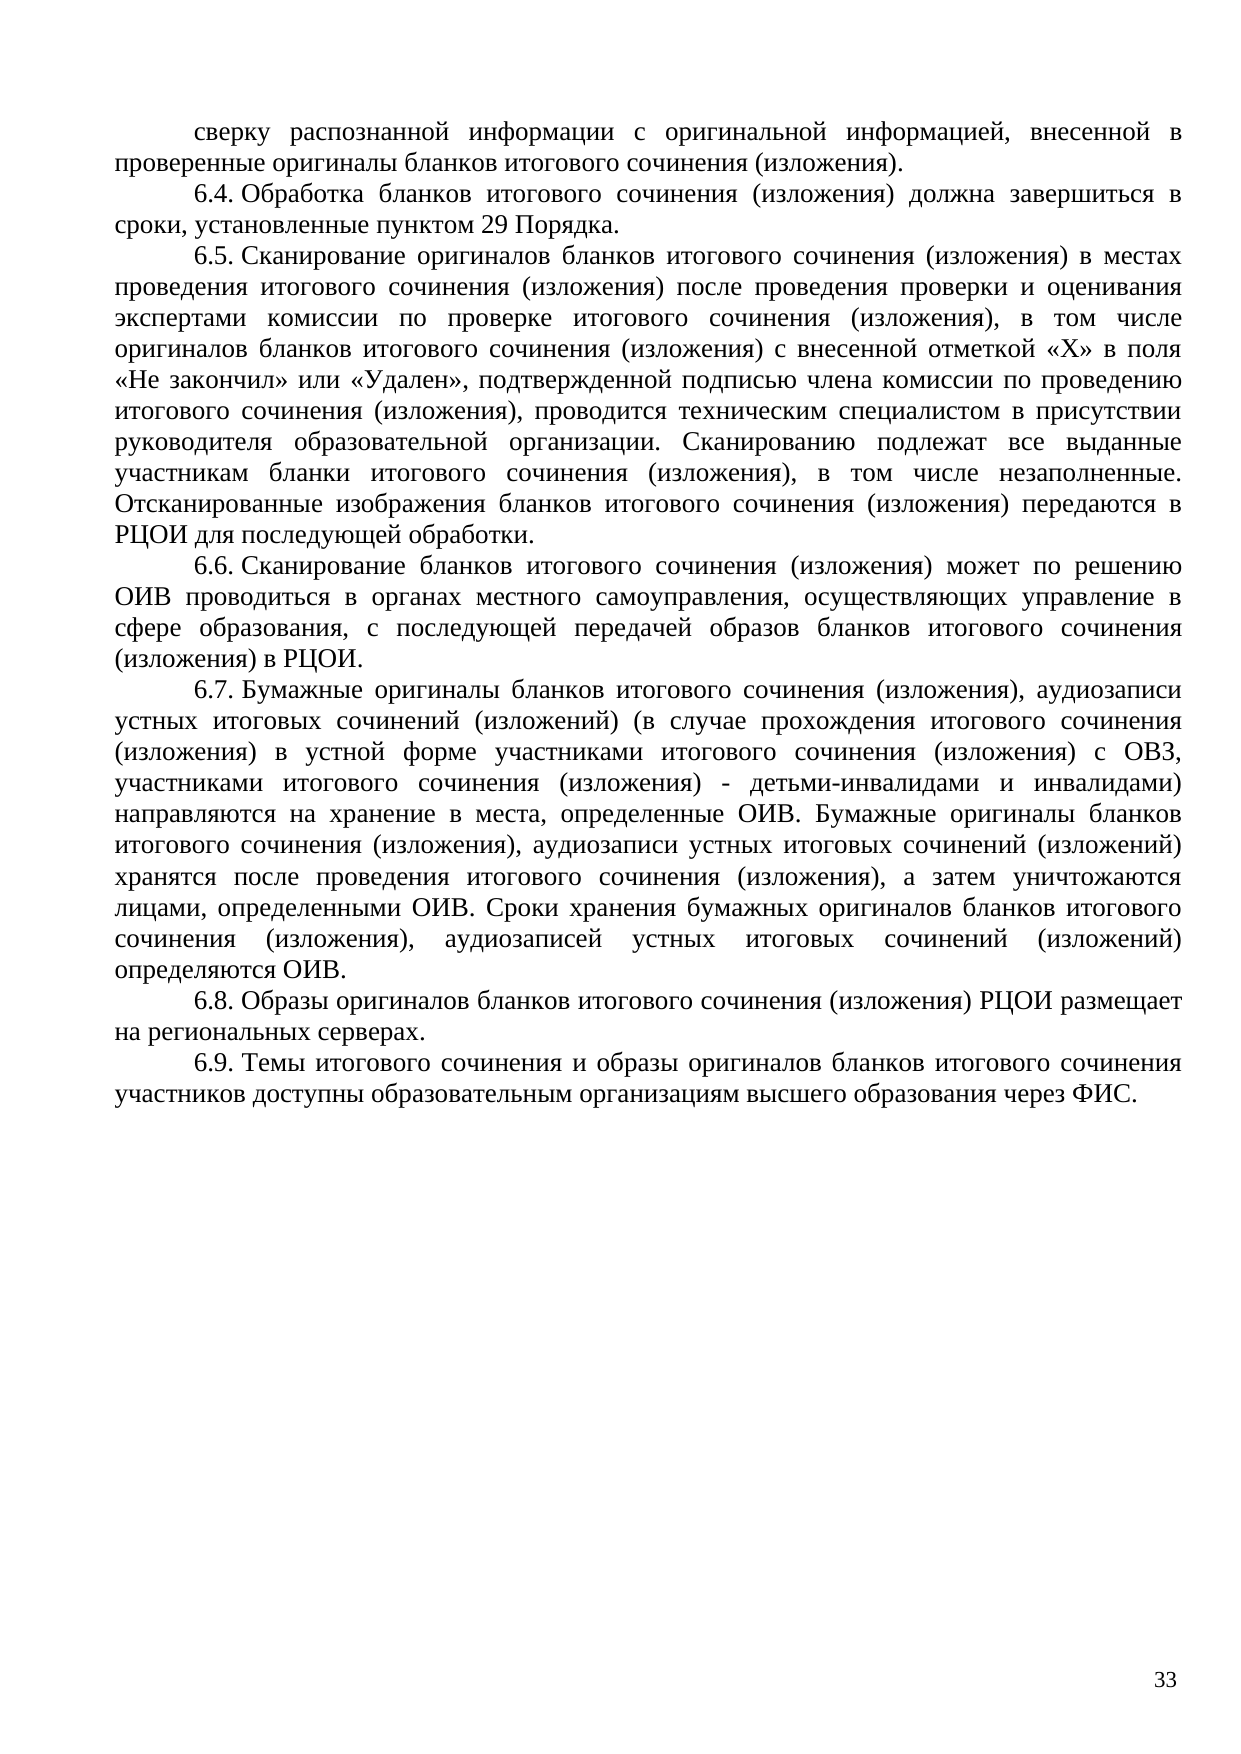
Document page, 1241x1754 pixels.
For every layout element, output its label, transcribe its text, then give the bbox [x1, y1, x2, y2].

text сверку распознанной информации с оригинальной информацией, внесенной в проверенные оригиналы бланков итогового сочинения (изложения). [114, 115, 1183, 177]
list Темы итогового сочинения и образы оригиналов бланков итогового сочинения участников доступны образовательным организациям высшего образования через ФИС. [114, 1046, 1183, 1108]
list Обработка бланков итогового сочинения (изложения) должна завершиться в сроки, установленные пунктом 29 Порядка. [114, 177, 1183, 239]
list Образы оригиналов бланков итогового сочинения (изложения) РЦОИ размещает на региональных серверах. [114, 984, 1183, 1046]
text 33 [1154, 1669, 1177, 1692]
list Сканирование оригиналов бланков итогового сочинения (изложения) в местах проведения итогового сочинения (изложения) после проведения проверки и оценивания экспертами комиссии по проверке итогового сочинения (изложения), в том числе оригиналов бланков итогового сочинения (изложения) с внесенной отметкой «Х» в поля «Не закончил» или «Удален», подтвержденной подписью члена комиссии по проведению итогового сочинения (изложения), проводится техническим специалистом в присутствии руководителя образовательной организации. Сканированию подлежат все выданные участникам бланки итогового сочинения (изложения), в том числе незаполненные. Отсканированные изображения бланков итогового сочинения (изложения) передаются в РЦОИ для последующей обработки. [114, 239, 1183, 550]
list Сканирование бланков итогового сочинения (изложения) может по решению ОИВ проводиться в органах местного самоуправления, осуществляющих управление в сфере образования, с последующей передачей образов бланков итогового сочинения (изложения) в РЦОИ. [114, 550, 1183, 674]
list Бумажные оригиналы бланков итогового сочинения (изложения), аудиозаписи устных итоговых сочинений (изложений) (в случае прохождения итогового сочинения (изложения) в устной форме участниками итогового сочинения (изложения) с ОВЗ, участниками итогового сочинения (изложения) - детьми-инвалидами и инвалидами) направляются на хранение в места, определенные ОИВ. Бумажные оригиналы бланков итогового сочинения (изложения), аудиозаписи устных итоговых сочинений (изложений) хранятся после проведения итогового сочинения (изложения), а затем уничтожаются лицами, определенными ОИВ. Сроки хранения бумажных оригиналов бланков итогового сочинения (изложения), аудиозаписей устных итоговых сочинений (изложений) определяются ОИВ. [114, 674, 1183, 984]
